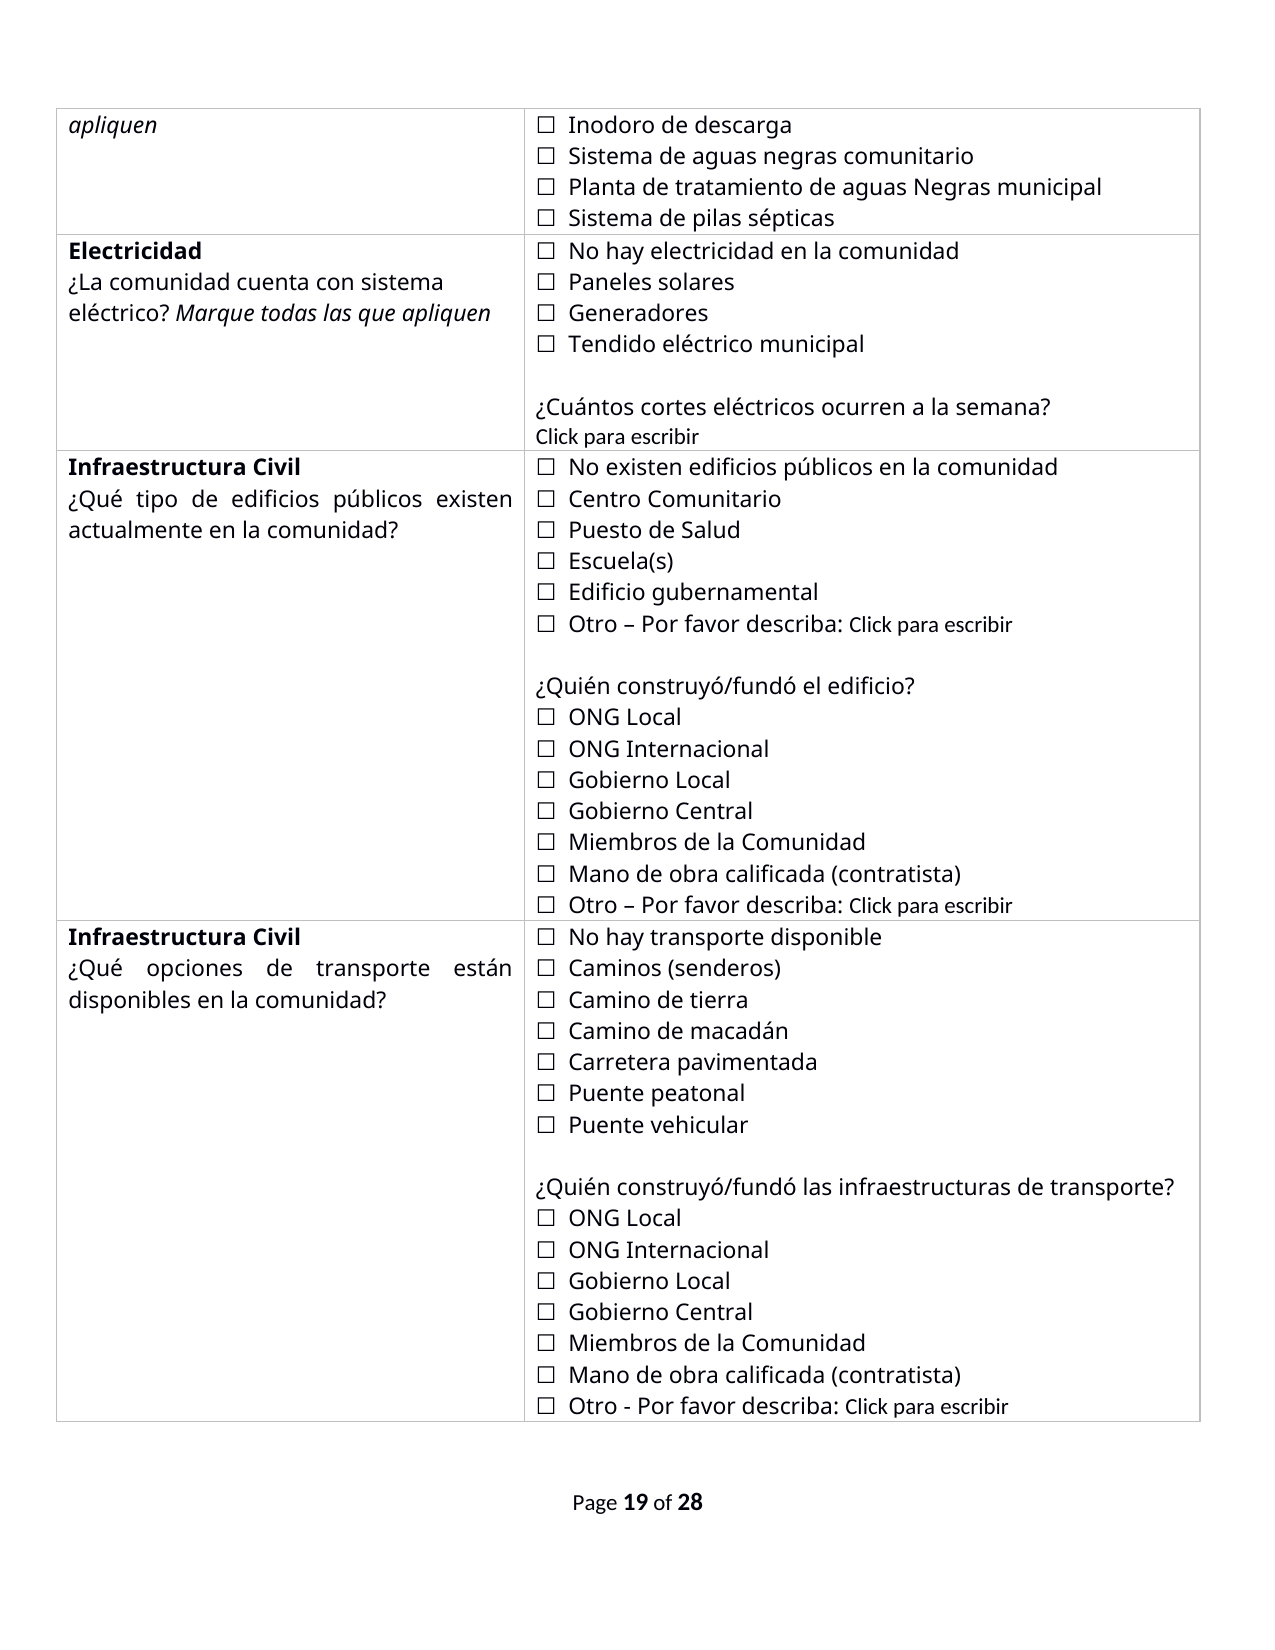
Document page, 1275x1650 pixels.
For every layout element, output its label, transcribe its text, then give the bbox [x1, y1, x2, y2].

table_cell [525, 109, 1199, 234]
table_cell Electricidad ¿La comunidad cuenta con sistema eléctrico? Marque todas las que apliquen [57, 235, 524, 450]
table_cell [57, 109, 524, 234]
table_cell No hay transporte disponible Caminos (senderos) Camino de tierra Camino de macadán Carretera pavimentada Puente peatonal Puente vehicular ¿Quién construyó/fundó las infraestructuras de transporte? ONG Local ONG Internacional Gobierno Local Gobierno Central Miembros de la Comunidad Mano de obra calificada (contratista) Otro - Por favor describa: [525, 921, 1199, 1421]
table_cell No hay electricidad en la comunidad Paneles solares Generadores Tendido eléctrico municipal ¿Cuántos cortes eléctricos ocurren a la semana? [525, 235, 1199, 450]
table_cell Infraestructura Civil ¿Qué opciones de transporte están disponibles en la comunidad? [57, 921, 524, 1421]
table_cell Infraestructura Civil ¿Qué tipo de edificios públicos existen actualmente en la comunidad? [57, 451, 524, 920]
table_cell No existen edificios públicos en la comunidad Centro Comunitario Puesto de Salud Escuela(s) Edificio gubernamental Otro – Por favor describa: ¿Quién construyó/fundó el edificio? ONG Local ONG Internacional Gobierno Local Gobierno Central Miembros de la Comunidad Mano de obra calificada (contratista) Otro – Por favor describa: [525, 451, 1199, 920]
